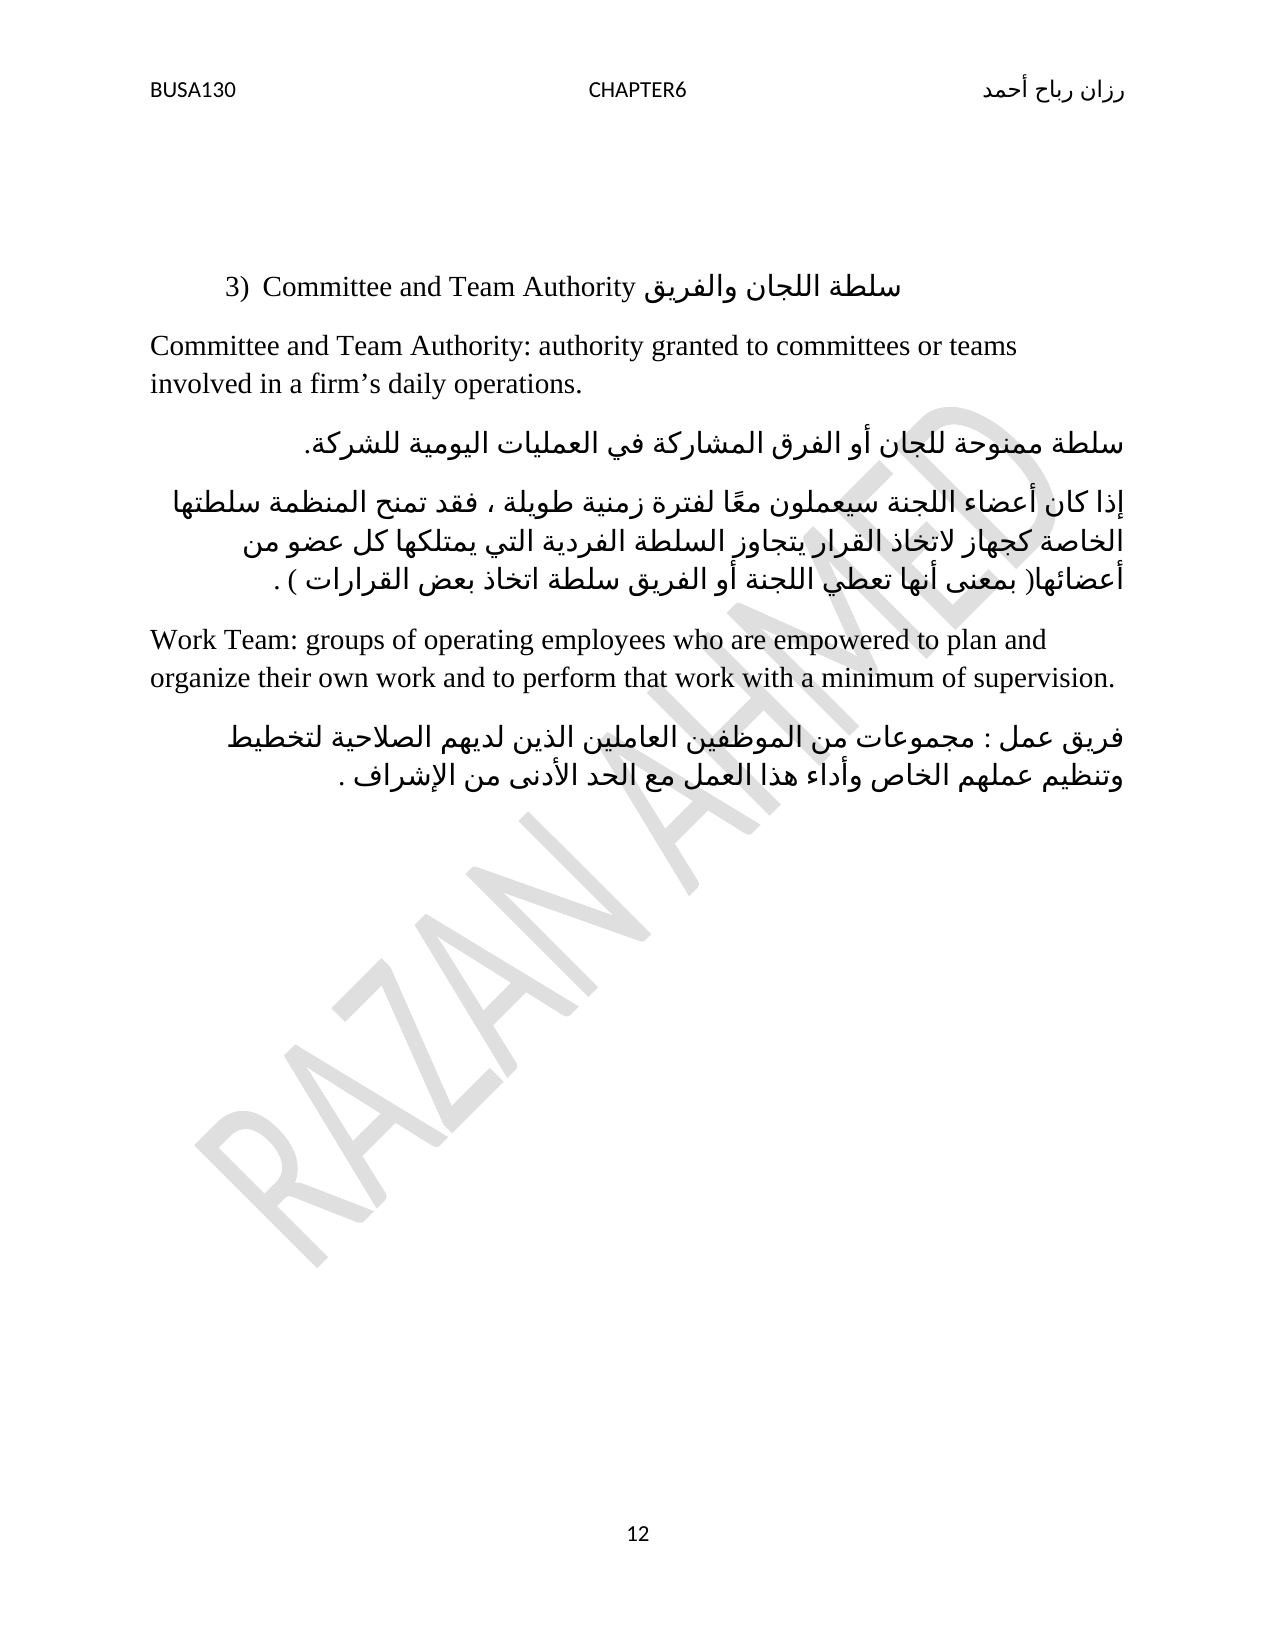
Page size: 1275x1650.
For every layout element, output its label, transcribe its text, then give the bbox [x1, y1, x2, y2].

text إذا كان أعضاء اللجنة سيعملون معًا لفترة زمنية طويلة ، فقد تمنح المنظمة سلطتها الخاصة كجهاز لاتخاذ القرار يتجاوز السلطة الفردية التي يمتلكها كل عضو من أعضائها( بمعنى أنها تعطي اللجنة أو الفريق سلطة اتخاذ بعض القرارات ) . [150, 485, 1125, 596]
text Committee and Team Authority: authority granted to committees or teams involved in a firm’s daily operations. [150, 328, 1125, 400]
text Work Team: groups of operating employees who are empowered to plan and organize their own work and to perform that work with a minimum of supervision. [150, 622, 1125, 694]
list Committee and Team Authority سلطة اللجان والفريق [225, 269, 1125, 302]
text سلطة ممنوحة للجان أو الفرق المشاركة في العمليات اليومية للشركة. [150, 426, 1125, 459]
text فريق عمل : مجموعات من الموظفين العاملين الذين لديهم الصلاحية لتخطيط وتنظيم عملهم الخاص وأداء هذا العمل مع الحد الأدنى من الإشراف . [150, 720, 1125, 792]
